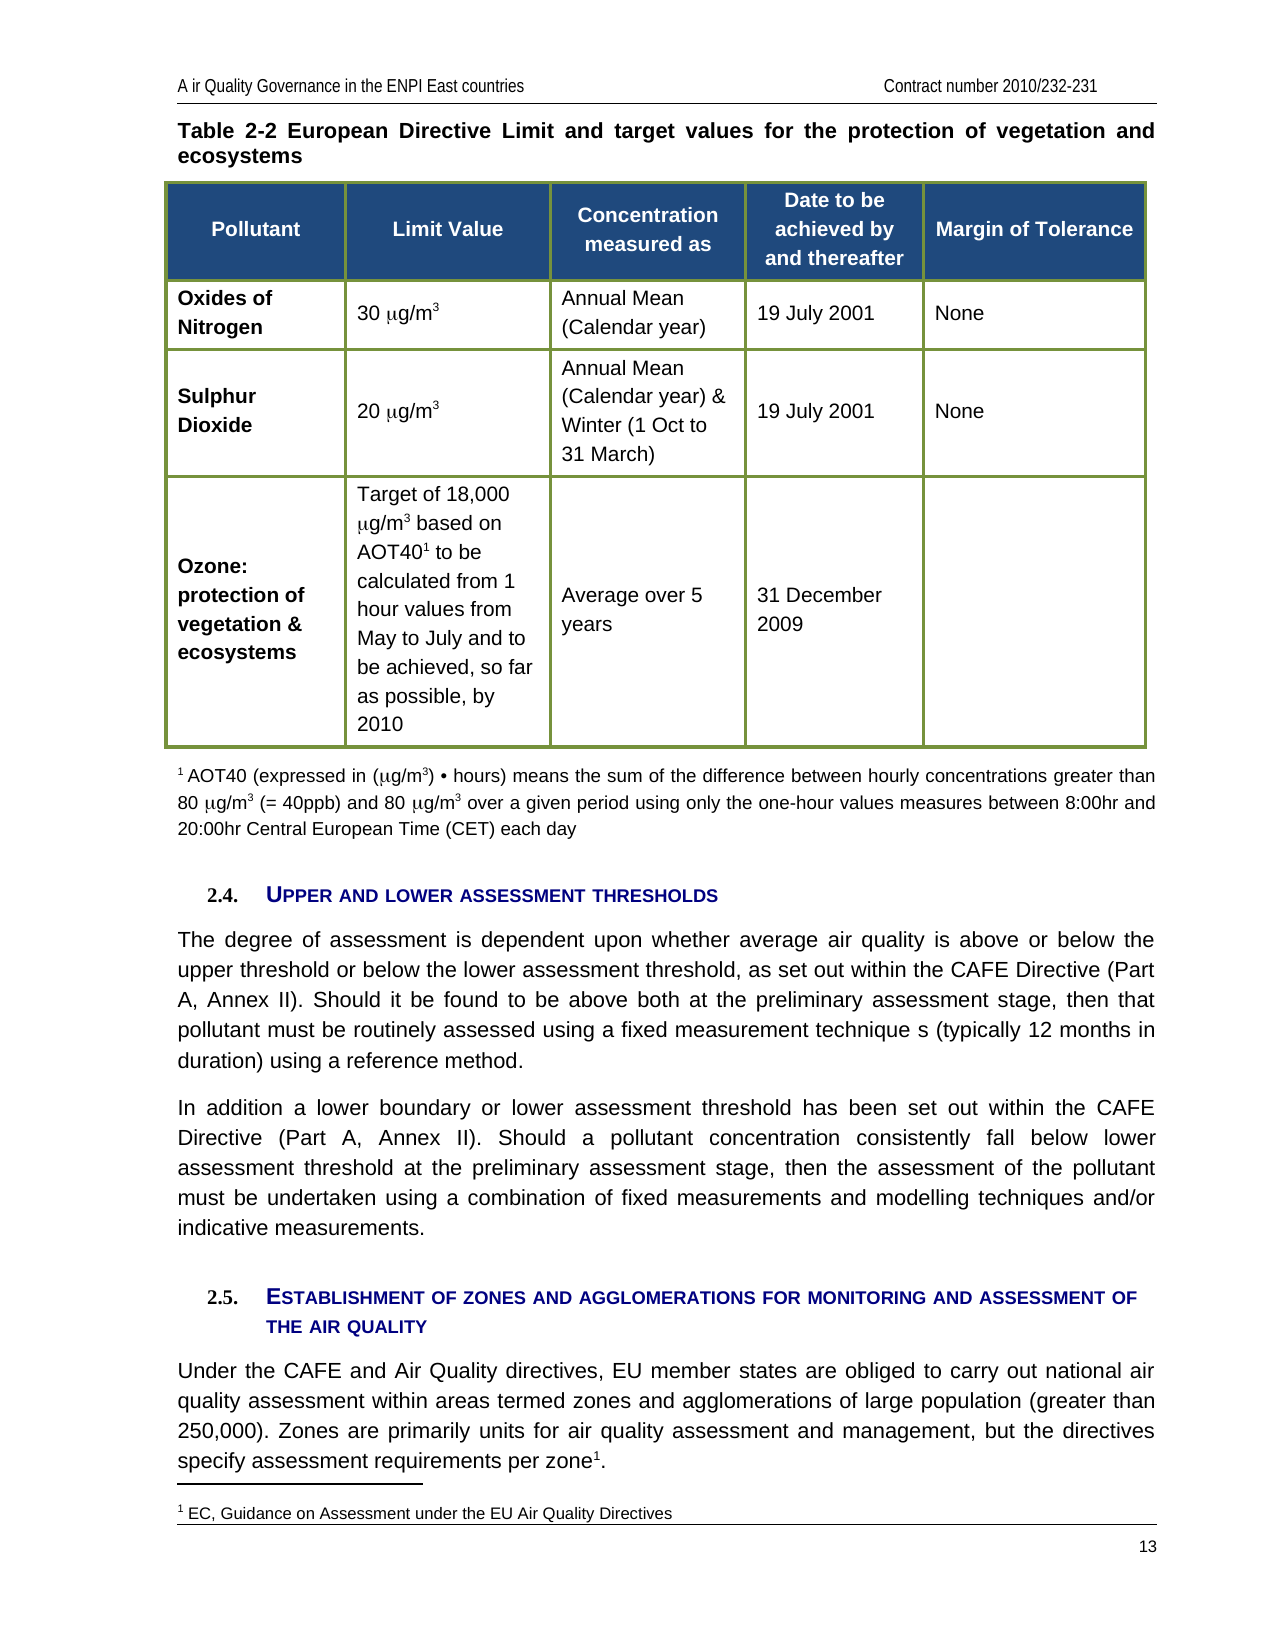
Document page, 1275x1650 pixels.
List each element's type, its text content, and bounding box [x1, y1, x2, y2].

table_header Pollutant [168, 184, 344, 279]
table_cell 19 July 2001 [747, 351, 922, 475]
text The degree of assessment is dependent upon whether average air quality is above or below the upper threshold or below the lower assessment threshold, as set out within the CAFE Directive (Part A, Annex II). Should it be found to be above both at the preliminary assessment stage, then that pollutant must be routinely assessed using a fixed measurement technique s (typically 12 months in duration) using a reference method. [177, 927, 1157, 1073]
table_cell Sulphur Dioxide [168, 351, 344, 475]
table_cell [925, 478, 1144, 745]
table_cell None [925, 351, 1144, 475]
table_cell Ozone: protection of vegetation & ecosystems [168, 478, 344, 745]
text Under the CAFE and Air Quality directives, EU member states are obliged to carry out national air quality assessment within areas termed zones and agglomerations of large population (greater than 250,000). Zones are primarily units for air quality assessment and management, but the directives specify assessment requirements per zone. [177, 1358, 1157, 1473]
table_cell Annual Mean (Calendar year) [552, 282, 744, 348]
text In addition a lower boundary or lower assessment threshold has been set out within the CAFE Directive (Part A, Annex II). Should a pollutant concentration consistently fall below lower assessment threshold at the preliminary assessment stage, then the assessment of the pollutant must be undertaken using a combination of fixed measurements and modelling techniques and/or indicative measurements. [177, 1094, 1157, 1241]
text Table 2-2 European Directive Limit and target values for the protection of vegetation and ecosystems [177, 118, 1157, 168]
table_header Concentration measured as [552, 184, 744, 279]
table_cell 31 December 2009 [747, 478, 922, 745]
table_cell 30 g/m3 [347, 282, 549, 348]
table_cell None [925, 282, 1144, 348]
table_header Date to be achieved by and thereafter [747, 184, 922, 279]
subtitle Establishment of zones and agglomerations for monitoring and assessment of the air quality [207, 1283, 1157, 1338]
table_header Limit Value [347, 184, 549, 279]
table_cell 20 g/m3 [347, 351, 549, 475]
table_cell Oxides of Nitrogen [168, 282, 344, 348]
table_header Margin of Tolerance [925, 184, 1144, 279]
text 1 AOT40 (expressed in (g/m3) • hours) means the sum of the difference between hourly concentrations greater than 80 g/m3 (= 40ppb) and 80 g/m3 over a given period using only the one-hour values measures between 8:00hr and 20:00hr Central European Time (CET) each day [177, 765, 1157, 839]
subtitle Upper and lower assessment thresholds [207, 881, 1157, 907]
table_cell Target of 18,000 g/m3 based on AOT401 to be calculated from 1 hour values from May to July and to be achieved, so far as possible, by 2010 [347, 478, 549, 745]
table_cell Annual Mean (Calendar year) & Winter (1 Oct to 31 March) [552, 351, 744, 475]
table_cell Average over 5 years [552, 478, 744, 745]
table_cell 19 July 2001 [747, 282, 922, 348]
